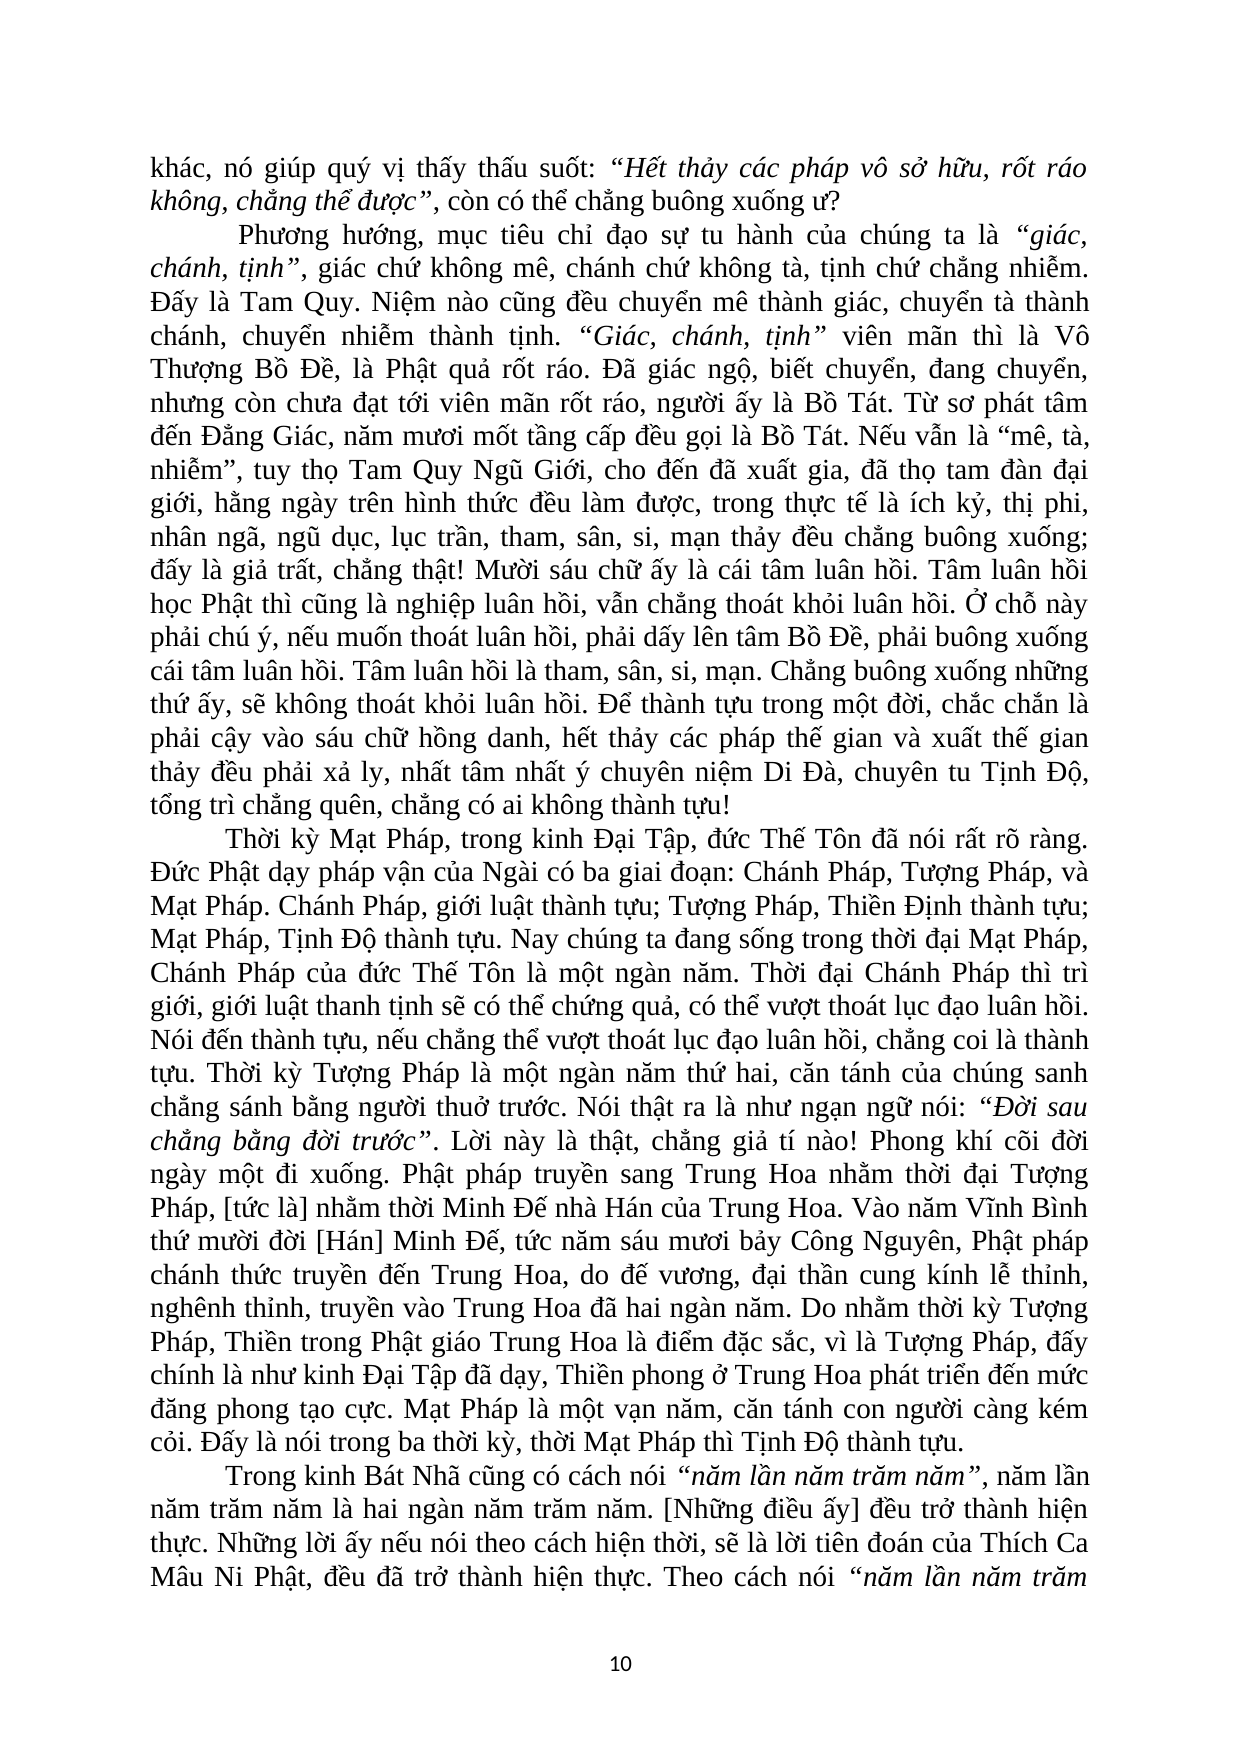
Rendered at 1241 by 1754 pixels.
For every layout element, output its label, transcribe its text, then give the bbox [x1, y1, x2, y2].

text Phương hướng, mục tiêu chỉ đạo sự tu hành của chúng ta là “giác, chánh, tịnh”, giác chứ không mê, chánh chứ không tà, tịnh chứ chẳng nhiễm. Đấy là Tam Quy. Niệm nào cũng đều chuyển mê thành giác, chuyển tà thành chánh, chuyển nhiễm thành tịnh. “Giác, chánh, tịnh” viên mãn thì là Vô Thượng Bồ Đề, là Phật quả rốt ráo. Đã giác ngộ, biết chuyển, đang chuyển, nhưng còn chưa đạt tới viên mãn rốt ráo, người ấy là Bồ Tát. Từ sơ phát tâm đến Đẳng Giác, năm mươi mốt tầng cấp đều gọi là Bồ Tát. Nếu vẫn là “mê, tà, nhiễm”, tuy thọ Tam Quy Ngũ Giới, cho đến đã xuất gia, đã thọ tam đàn đại giới, hằng ngày trên hình thức đều làm được, trong thực tế là ích kỷ, thị phi, nhân ngã, ngũ dục, lục trần, tham, sân, si, mạn thảy đều chẳng buông xuống; đấy là giả trất, chẳng thật! Mười sáu chữ ấy là cái tâm luân hồi. Tâm luân hồi học Phật thì cũng là nghiệp luân hồi, vẫn chẳng thoát khỏi luân hồi. Ở chỗ này phải chú ý, nếu muốn thoát luân hồi, phải dấy lên tâm Bồ Đề, phải buông xuống cái tâm luân hồi. Tâm luân hồi là tham, sân, si, mạn. Chẳng buông xuống những thứ ấy, sẽ không thoát khỏi luân hồi. Để thành tựu trong một đời, chắc chắn là phải cậy vào sáu chữ hồng danh, hết thảy các pháp thế gian và xuất thế gian thảy đều phải xả ly, nhất tâm nhất ý chuyên niệm Di Đà, chuyên tu Tịnh Độ, tổng trì chẳng quên, chẳng có ai không thành tựu! [150, 217, 1090, 821]
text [150, 1458, 1090, 1592]
text Thời kỳ Mạt Pháp, trong kinh Đại Tập, đức Thế Tôn đã nói rất rõ ràng. Đức Phật dạy pháp vận của Ngài có ba giai đoạn: Chánh Pháp, Tượng Pháp, và Mạt Pháp. Chánh Pháp, giới luật thành tựu; Tượng Pháp, Thiền Định thành tựu; Mạt Pháp, Tịnh Độ thành tựu. Nay chúng ta đang sống trong thời đại Mạt Pháp, Chánh Pháp của đức Thế Tôn là một ngàn năm. Thời đại Chánh Pháp thì trì giới, giới luật thanh tịnh sẽ có thể chứng quả, có thể vượt thoát lục đạo luân hồi. Nói đến thành tựu, nếu chẳng thể vượt thoát lục đạo luân hồi, chẳng coi là thành tựu. Thời kỳ Tượng Pháp là một ngàn năm thứ hai, căn tánh của chúng sanh chẳng sánh bằng người thuở trước. Nói thật ra là như ngạn ngữ nói: “Đời sau chẳng bằng đời trước”. Lời này là thật, chẳng giả tí nào! Phong khí cõi đời ngày một đi xuống. Phật pháp truyền sang Trung Hoa nhằm thời đại Tượng Pháp, [tức là] nhằm thời Minh Đế nhà Hán của Trung Hoa. Vào năm Vĩnh Bình thứ mười đời [Hán] Minh Đế, tức năm sáu mươi bảy Công Nguyên, Phật pháp chánh thức truyền đến Trung Hoa, do đế vương, đại thần cung kính lễ thỉnh, nghênh thỉnh, truyền vào Trung Hoa đã hai ngàn năm. Do nhằm thời kỳ Tượng Pháp, Thiền trong Phật giáo Trung Hoa là điểm đặc sắc, vì là Tượng Pháp, đấy chính là như kinh Đại Tập đã dạy, Thiền phong ở Trung Hoa phát triển đến mức đăng phong tạo cực. Mạt Pháp là một vạn năm, căn tánh con người càng kém cỏi. Đấy là nói trong ba thời kỳ, thời Mạt Pháp thì Tịnh Độ thành tựu. [150, 821, 1090, 1458]
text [150, 150, 1090, 217]
